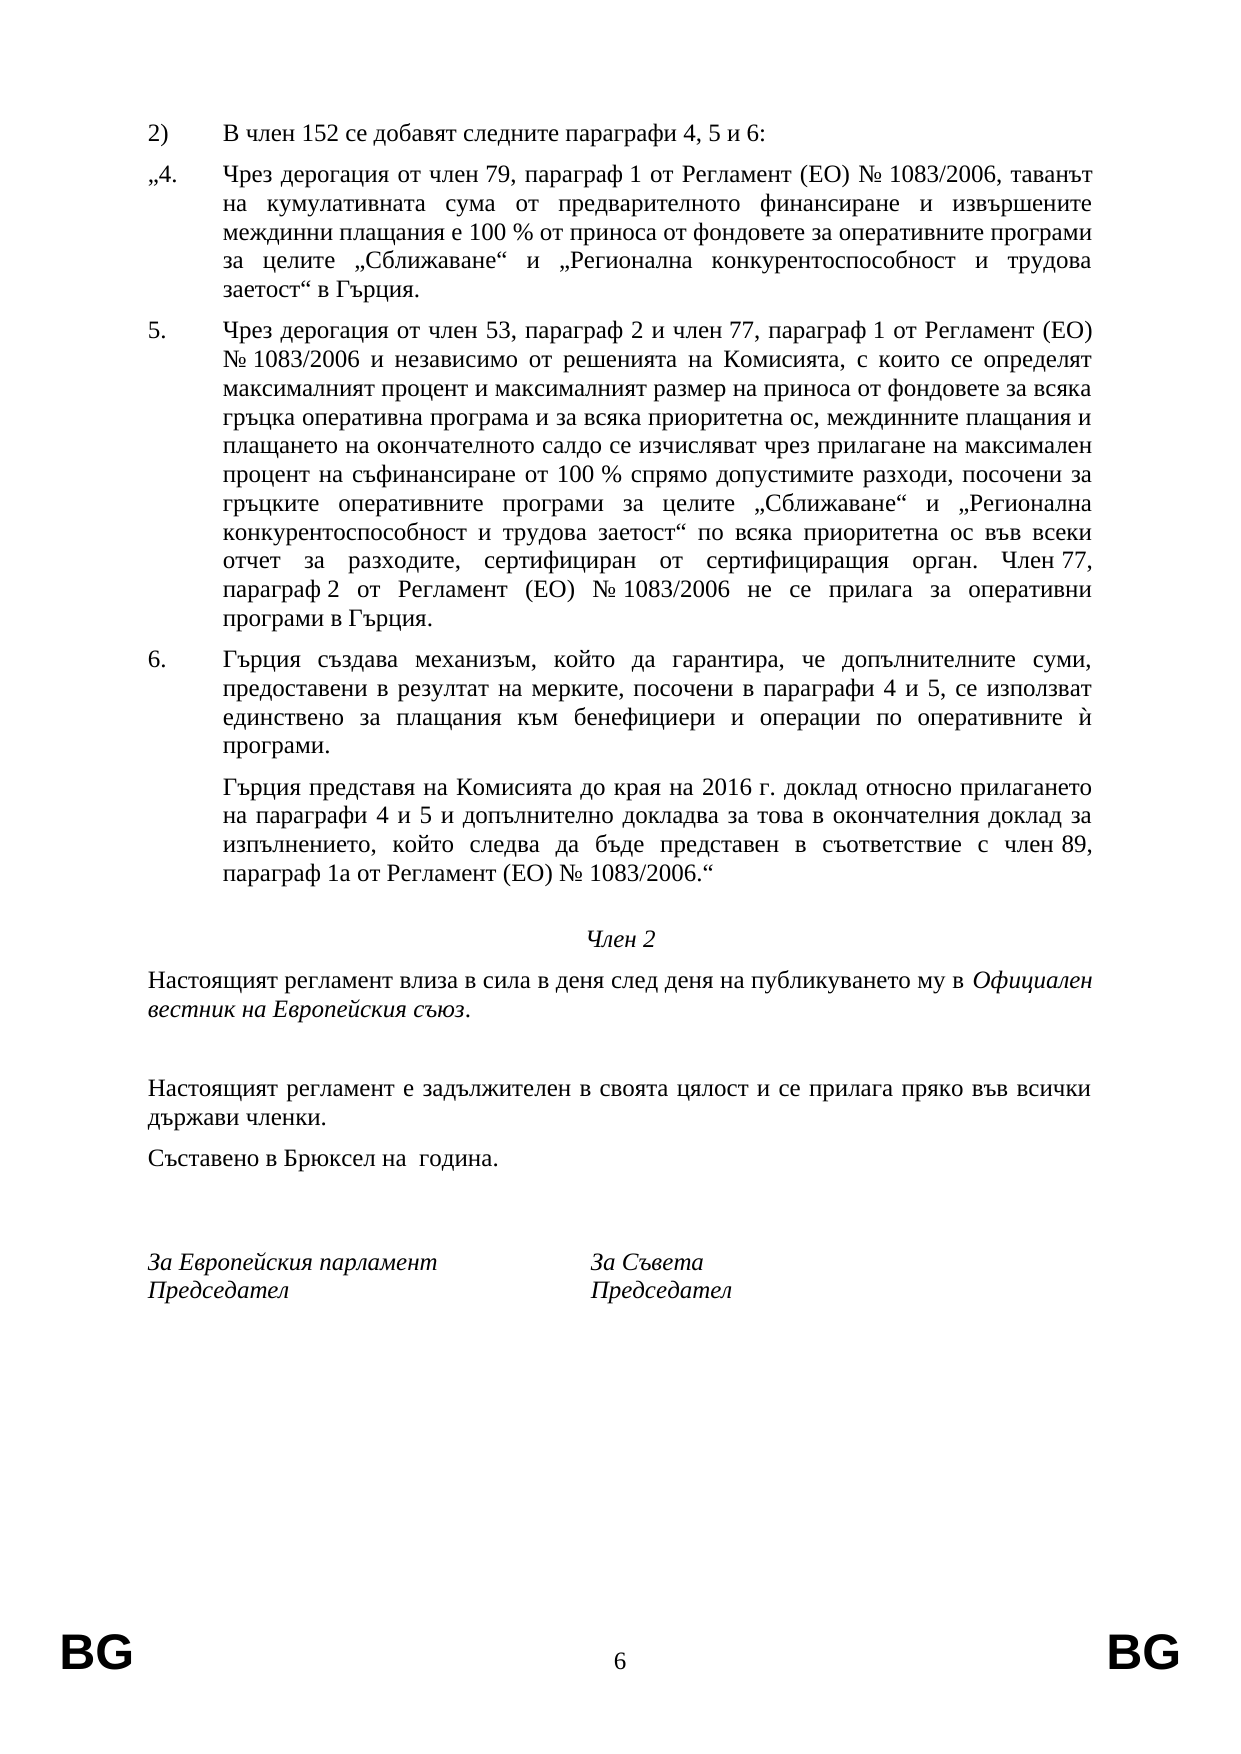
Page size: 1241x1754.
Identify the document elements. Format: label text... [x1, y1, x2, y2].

text Настоящият регламент влиза в сила в деня след деня на публикуването му в Официален вестник на Европейския съюз. [148, 966, 1093, 1023]
text 5. Чрез дерогация от член 53, параграф 2 и член 77, параграф 1 от Регламент (ЕО) № 1083/2006 и независимо от решенията на Комисията, с които се определят максималният процент и максималният размер на приноса от фондовете за всяка гръцка оперативна програма и за всяка приоритетна ос, междинните плащания и плащането на окончателното салдо се изчисляват чрез прилагане на максимален процент на съфинансиране от 100 % спрямо допустимите разходи, посочени за гръцките оперативните програми за целите „Сближаване“ и „Регионална конкурентоспособност и трудова заетост“ по всяка приоритетна ос във всеки отчет за разходите, сертифициран от сертифициращия орган. Член 77, параграф 2 от Регламент (ЕО) № 1083/2006 не се прилага за оперативни програми в Гърция. [148, 316, 1093, 632]
text За Европейския парламент За Съвета [148, 1247, 1093, 1276]
text Член 2 [148, 924, 1093, 953]
text Председател Председател [148, 1276, 1093, 1304]
text 2) В член 152 се добавят следните параграфи 4, 5 и 6: [148, 118, 1093, 147]
text 6. Гърция създава механизъм, който да гарантира, че допълнителните суми, предоставени в резултат на мерките, посочени в параграфи 4 и 5, се използват единствено за плащания към бенефициери и операции по оперативните ѝ програми. [148, 644, 1093, 759]
text Гърция представя на Комисията до края на 2016 г. доклад относно прилагането на параграфи 4 и 5 и допълнително докладва за това в окончателния доклад за изпълнението, който следва да бъде представен в съответствие с член 89, параграф 1а от Регламент (ЕО) № 1083/2006.“ [223, 772, 1093, 887]
text „4. Чрез дерогация от член 79, параграф 1 от Регламент (ЕО) № 1083/2006, таванът на кумулативната сума от предварителното финансиране и извършените междинни плащания е 100 % от приноса от фондовете за оперативните програми за целите „Сближаване“ и „Регионална конкурентоспособност и трудова заетост“ в Гърция. [148, 159, 1093, 303]
text Настоящият регламент е задължителен в своята цялост и се прилага пряко във всички държави членки. [148, 1073, 1093, 1131]
text Съставено в Брюксел на година. [148, 1143, 1093, 1172]
